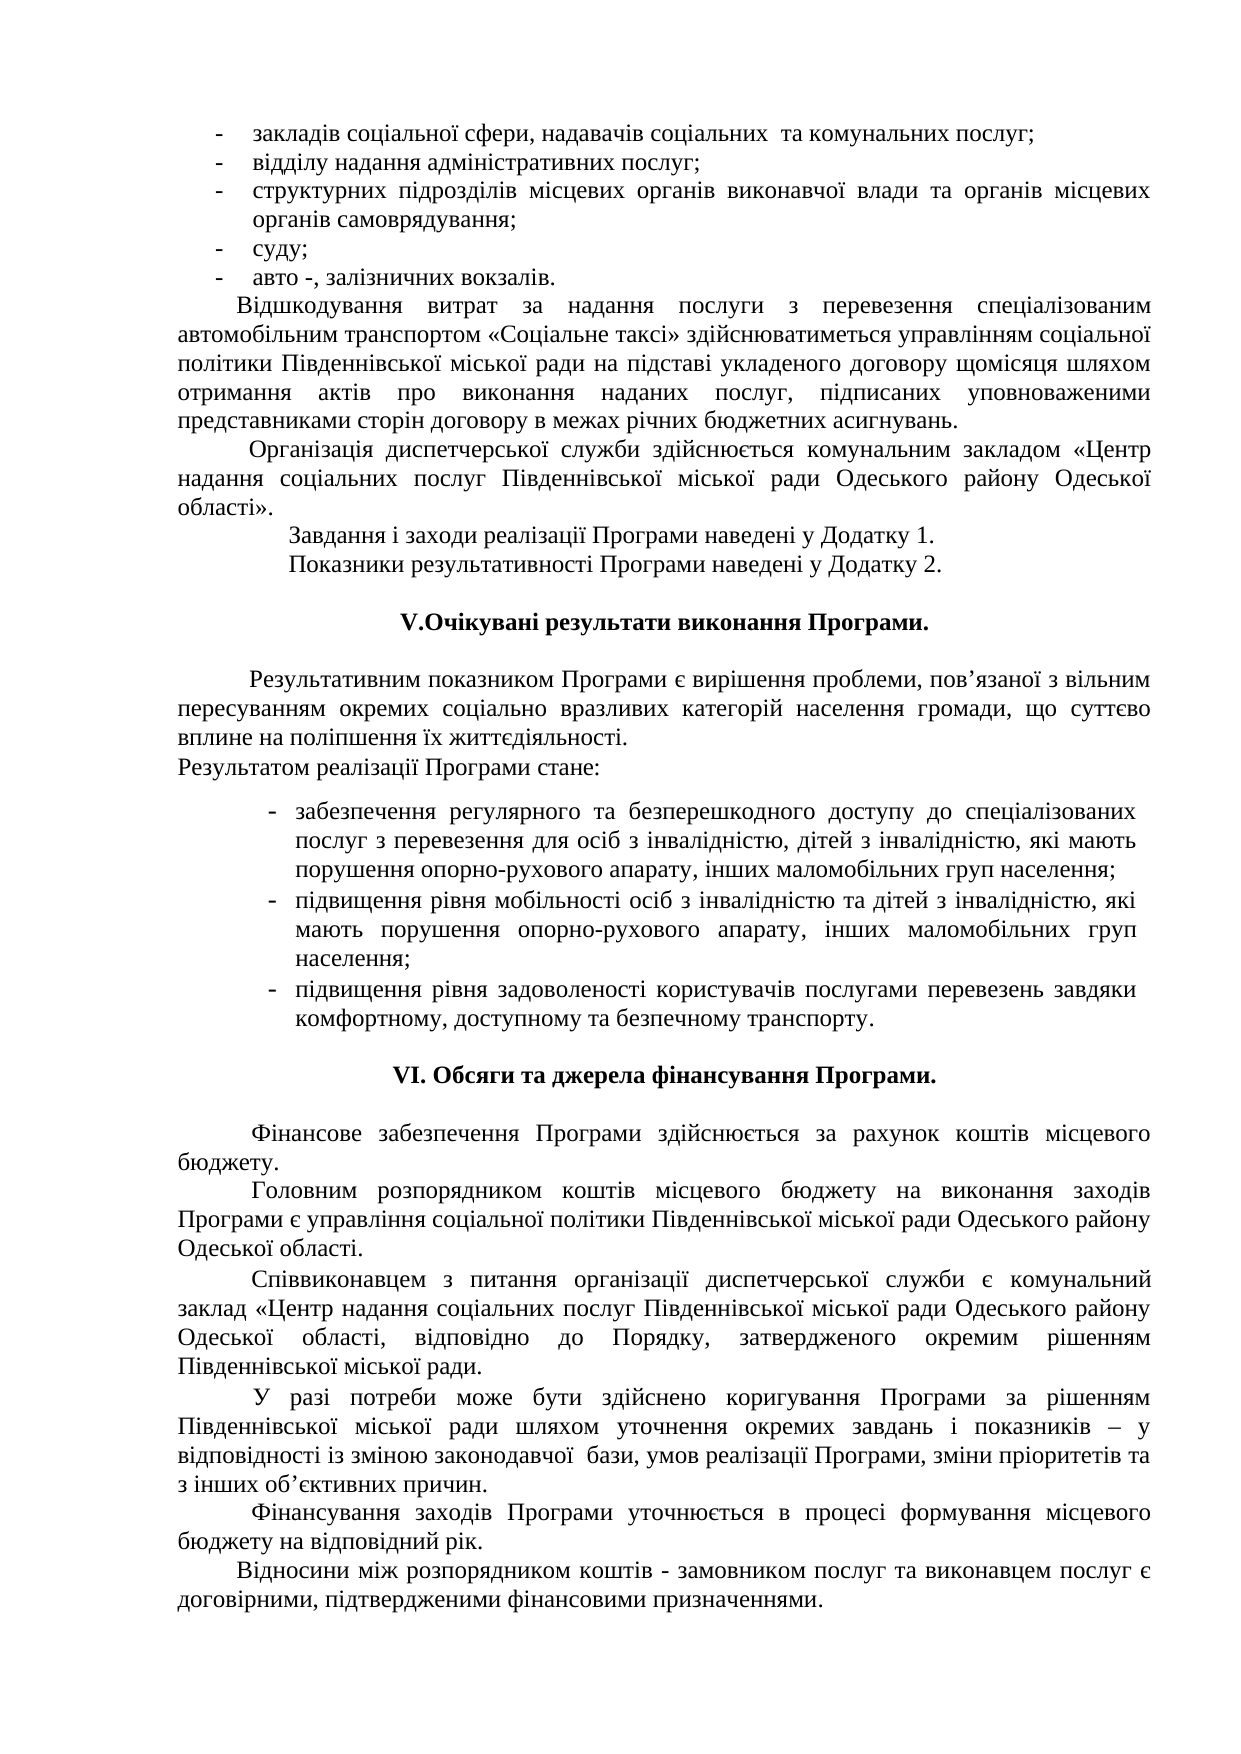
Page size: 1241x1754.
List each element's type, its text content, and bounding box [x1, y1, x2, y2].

text Відносини між розпорядником коштів - замовником послуг та виконавцем послуг є договірними, підтвердженими фінансовими призначеннями. [177, 1555, 1152, 1612]
list відділу надання адміністративних послуг; [215, 147, 1152, 176]
text Відшкодування витрат за надання послуги з перевезення спеціалізованим автомобільним транспортом «Соціальне таксі» здійснюватиметься управлінням соціальної політики Південнівської міської ради на підставі укладеного договору щомісяця шляхом отримання актів про виконання наданих послуг, підписаних уповноваженими представниками сторін договору в межах річних бюджетних асигнувань. [177, 291, 1152, 434]
list закладів соціальної сфери, надавачів соціальних та комунальних послуг; [215, 118, 1152, 147]
text Головним розпорядником коштів місцевого бюджету на виконання заходів Програми є управління соціальної політики Південнівської міської ради Одеського району Одеської області. [177, 1175, 1152, 1262]
text Показники результативності Програми наведені у Додатку 2. [288, 549, 1152, 578]
text Співвиконавцем з питання організації диспетчерської служби є комунальний заклад «Центр надання соціальних послуг Південнівської міської ради Одеського району Одеської області, відповідно до Порядку, затвердженого окремим рішенням Південнівської міської ради. [177, 1264, 1152, 1379]
text Фінансове забезпечення Програми здійснюється за рахунок коштів місцевого бюджету. [177, 1118, 1152, 1175]
text Результатом реалізації Програми стане: [177, 751, 1152, 782]
list суду; [215, 233, 1152, 262]
text Фінансування заходів Програми уточнюється в процесі формування місцевого бюджету на відповідний рік. [177, 1497, 1152, 1555]
list забезпечення регулярного та безперешкодного доступу до спеціалізованих послуг з перевезення для осіб з інвалідністю, дітей з інвалідністю, які мають порушення опорно-рухового апарату, інших маломобільних груп населення; [268, 794, 1137, 883]
text У разі потреби може бути здійснено коригування Програми за рішенням Південнівської міської ради шляхом уточнення окремих завдань і показників – у відповідності із зміною законодавчої бази, умов реалізації Програми, зміни пріоритетів та з інших об’єктивних причин. [177, 1382, 1152, 1497]
list авто -, залізничних вокзалів. [215, 262, 1152, 291]
text Організація диспетчерської служби здійснюється комунальним закладом «Центр надання соціальних послуг Південнівської міської ради Одеського району Одеської області». [177, 434, 1152, 521]
text VI. Обсяги та джерела фінансування Програми. [177, 1060, 1152, 1089]
text V.Очікувані результати виконання Програми. [177, 607, 1152, 636]
text Результативним показником Програми є вирішення проблеми, пов’язаної з вільним пересуванням окремих соціально вразливих категорій населення громади, що суттєво вплине на поліпшення їх життєдіяльності. [177, 664, 1152, 751]
list структурних підрозділів місцевих органів виконавчої влади та органів місцевих органів самоврядування; [215, 176, 1152, 233]
list підвищення рівня мобільності осіб з інвалідністю та дітей з інвалідністю, які мають порушення опорно-рухового апарату, інших маломобільних груп населення; [268, 883, 1137, 972]
list підвищення рівня задоволеності користувачів послугами перевезень завдяки комфортному, доступному та безпечному транспорту. [268, 972, 1137, 1032]
text Завдання і заходи реалізації Програми наведені у Додатку 1. [288, 521, 1152, 549]
